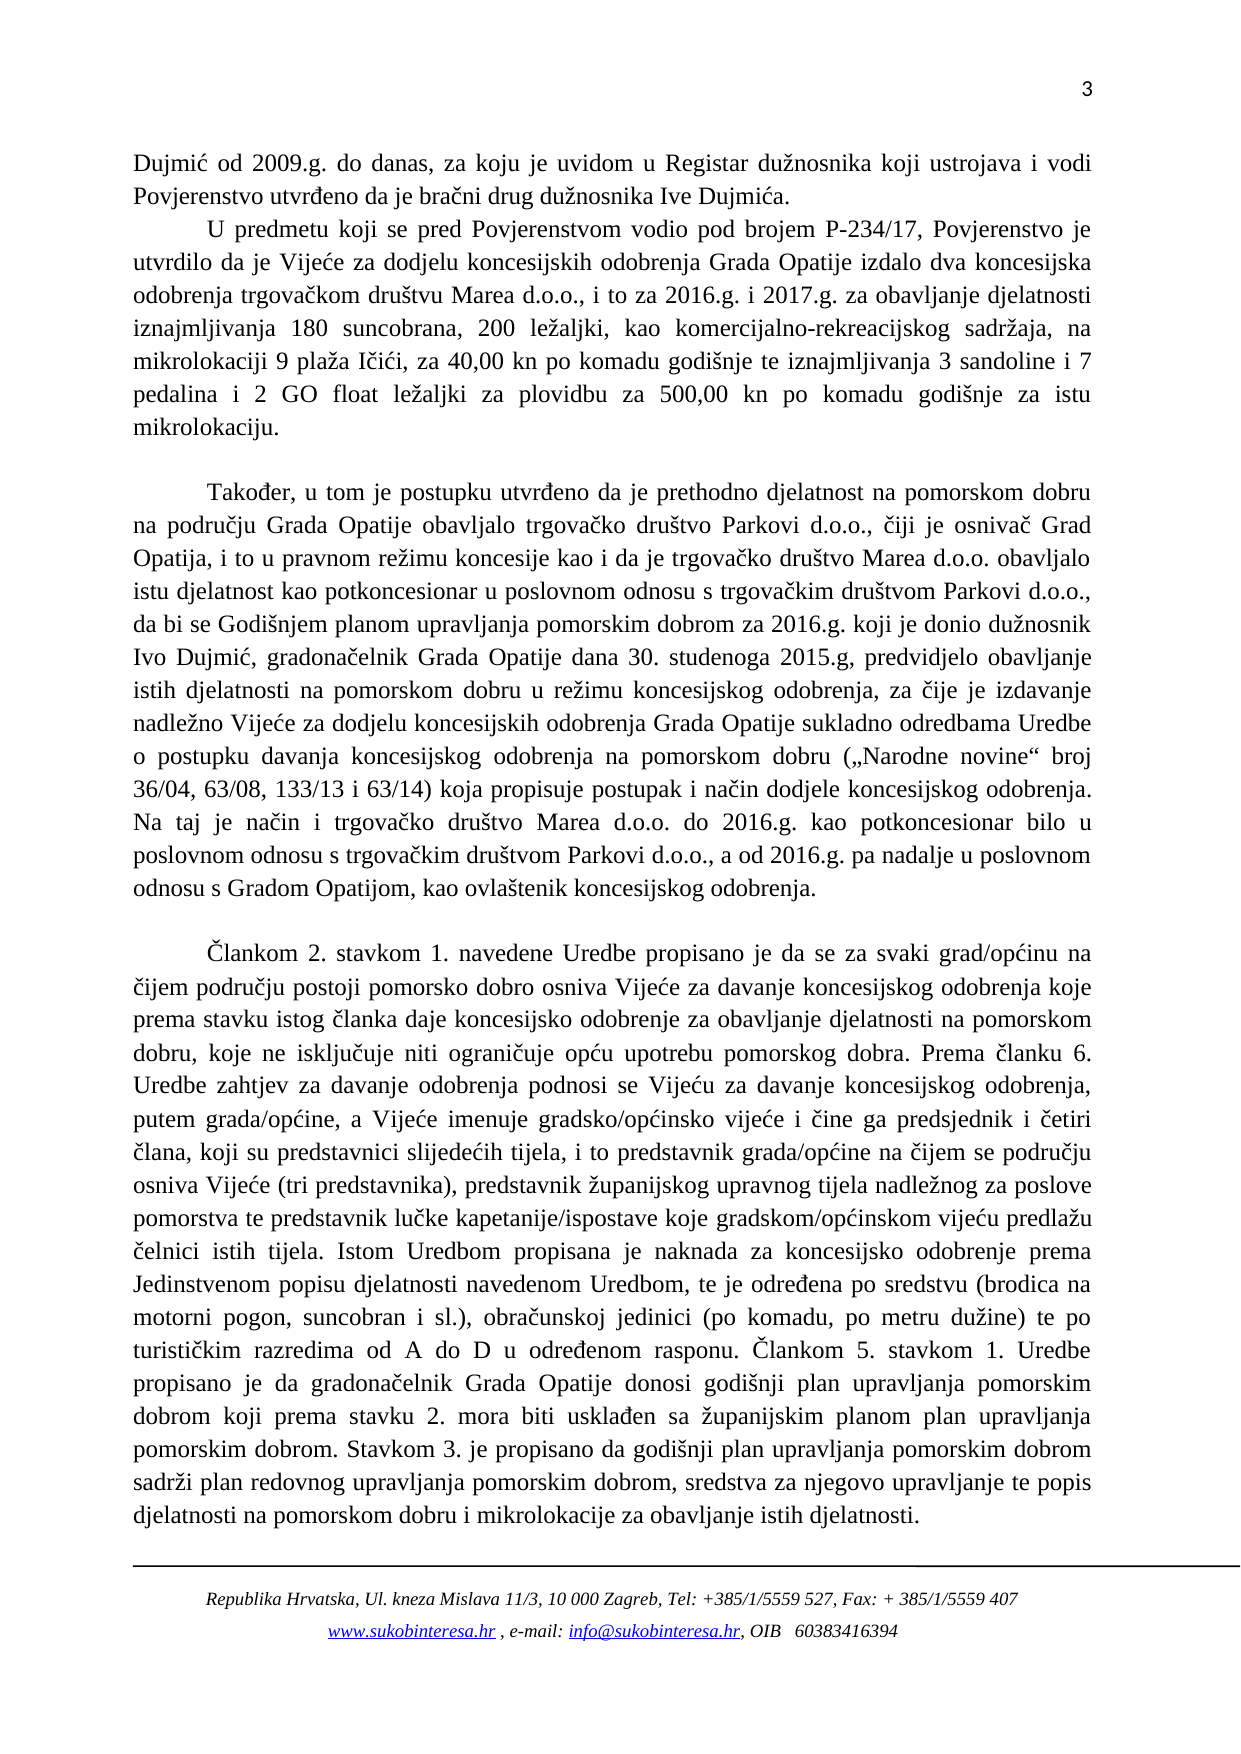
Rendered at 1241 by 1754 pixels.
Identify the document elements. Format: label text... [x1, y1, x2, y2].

text U predmetu koji se pred Povjerenstvom vodio pod brojem P-234/17, Povjerenstvo je utvrdilo da je Vijeće za dodjelu koncesijskih odobrenja Grada Opatije izdalo dva koncesijska odobrenja trgovačkom društvu Marea d.o.o., i to za 2016.g. i 2017.g. za obavljanje djelatnosti iznajmljivanja 180 suncobrana, 200 ležaljki, kao komercijalno-rekreacijskog sadržaja, na mikrolokaciji 9 plaža Ičići, za 40,00 kn po komadu godišnje te iznajmljivanja 3 sandoline i 7 pedalina i 2 GO float ležaljki za plovidbu za 500,00 kn po komadu godišnje za istu mikrolokaciju. [133, 214, 1092, 441]
text Također, u tom je postupku utvrđeno da je prethodno djelatnost na pomorskom dobru na području Grada Opatije obavljalo trgovačko društvo Parkovi d.o.o., čiji je osnivač Grad Opatija, i to u pravnom režimu koncesije kao i da je trgovačko društvo Marea d.o.o. obavljalo istu djelatnost kao potkoncesionar u poslovnom odnosu s trgovačkim društvom Parkovi d.o.o., da bi se Godišnjem planom upravljanja pomorskim dobrom za 2016.g. koji je donio dužnosnik Ivo Dujmić, gradonačelnik Grada Opatije dana 30. studenoga 2015.g, predvidjelo obavljanje istih djelatnosti na pomorskom dobru u režimu koncesijskog odobrenja, za čije je izdavanje nadležno Vijeće za dodjelu koncesijskih odobrenja Grada Opatije sukladno odredbama Uredbe o postupku davanja koncesijskog odobrenja na pomorskom dobru („Narodne novine“ broj 36/04, 63/08, 133/13 i 63/14) koja propisuje postupak i način dodjele koncesijskog odobrenja. Na taj je način i trgovačko društvo Marea d.o.o. do 2016.g. kao potkoncesionar bilo u poslovnom odnosu s trgovačkim društvom Parkovi d.o.o., a od 2016.g. pa nadalje u poslovnom odnosu s Gradom Opatijom, kao ovlaštenik koncesijskog odobrenja. [133, 477, 1092, 902]
text Člankom 2. stavkom 1. navedene Uredbe propisano je da se za svaki grad/općinu na čijem području postoji pomorsko dobro osniva Vijeće za davanje koncesijskog odobrenja koje prema stavku istog članka daje koncesijsko odobrenje za obavljanje djelatnosti na pomorskom dobru, koje ne isključuje niti ograničuje opću upotrebu pomorskog dobra. Prema članku 6. Uredbe zahtjev za davanje odobrenja podnosi se Vijeću za davanje koncesijskog odobrenja, putem grada/općine, a Vijeće imenuje gradsko/općinsko vijeće i čine ga predsjednik i četiri člana, koji su predstavnici slijedećih tijela, i to predstavnik grada/općine na čijem se području osniva Vijeće (tri predstavnika), predstavnik županijskog upravnog tijela nadležnog za poslove pomorstva te predstavnik lučke kapetanije/ispostave koje gradskom/općinskom vijeću predlažu čelnici istih tijela. Istom Uredbom propisana je naknada za koncesijsko odobrenje prema Jedinstvenom popisu djelatnosti navedenom Uredbom, te je određena po sredstvu (brodica na motorni pogon, suncobran i sl.), obračunskoj jedinici (po komadu, po metru dužine) te po turističkim razredima od A do D u određenom rasponu. Člankom 5. stavkom 1. Uredbe propisano je da gradonačelnik Grada Opatije donosi godišnji plan upravljanja pomorskim dobrom koji prema stavku 2. mora biti usklađen sa županijskim planom plan upravljanja pomorskim dobrom. Stavkom 3. je propisano da godišnji plan upravljanja pomorskim dobrom sadrži plan redovnog upravljanja pomorskim dobrom, sredstva za njegovo upravljanje te popis djelatnosti na pomorskom dobru i mikrolokacije za obavljanje istih djelatnosti. [133, 938, 1092, 1529]
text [133, 148, 1092, 209]
